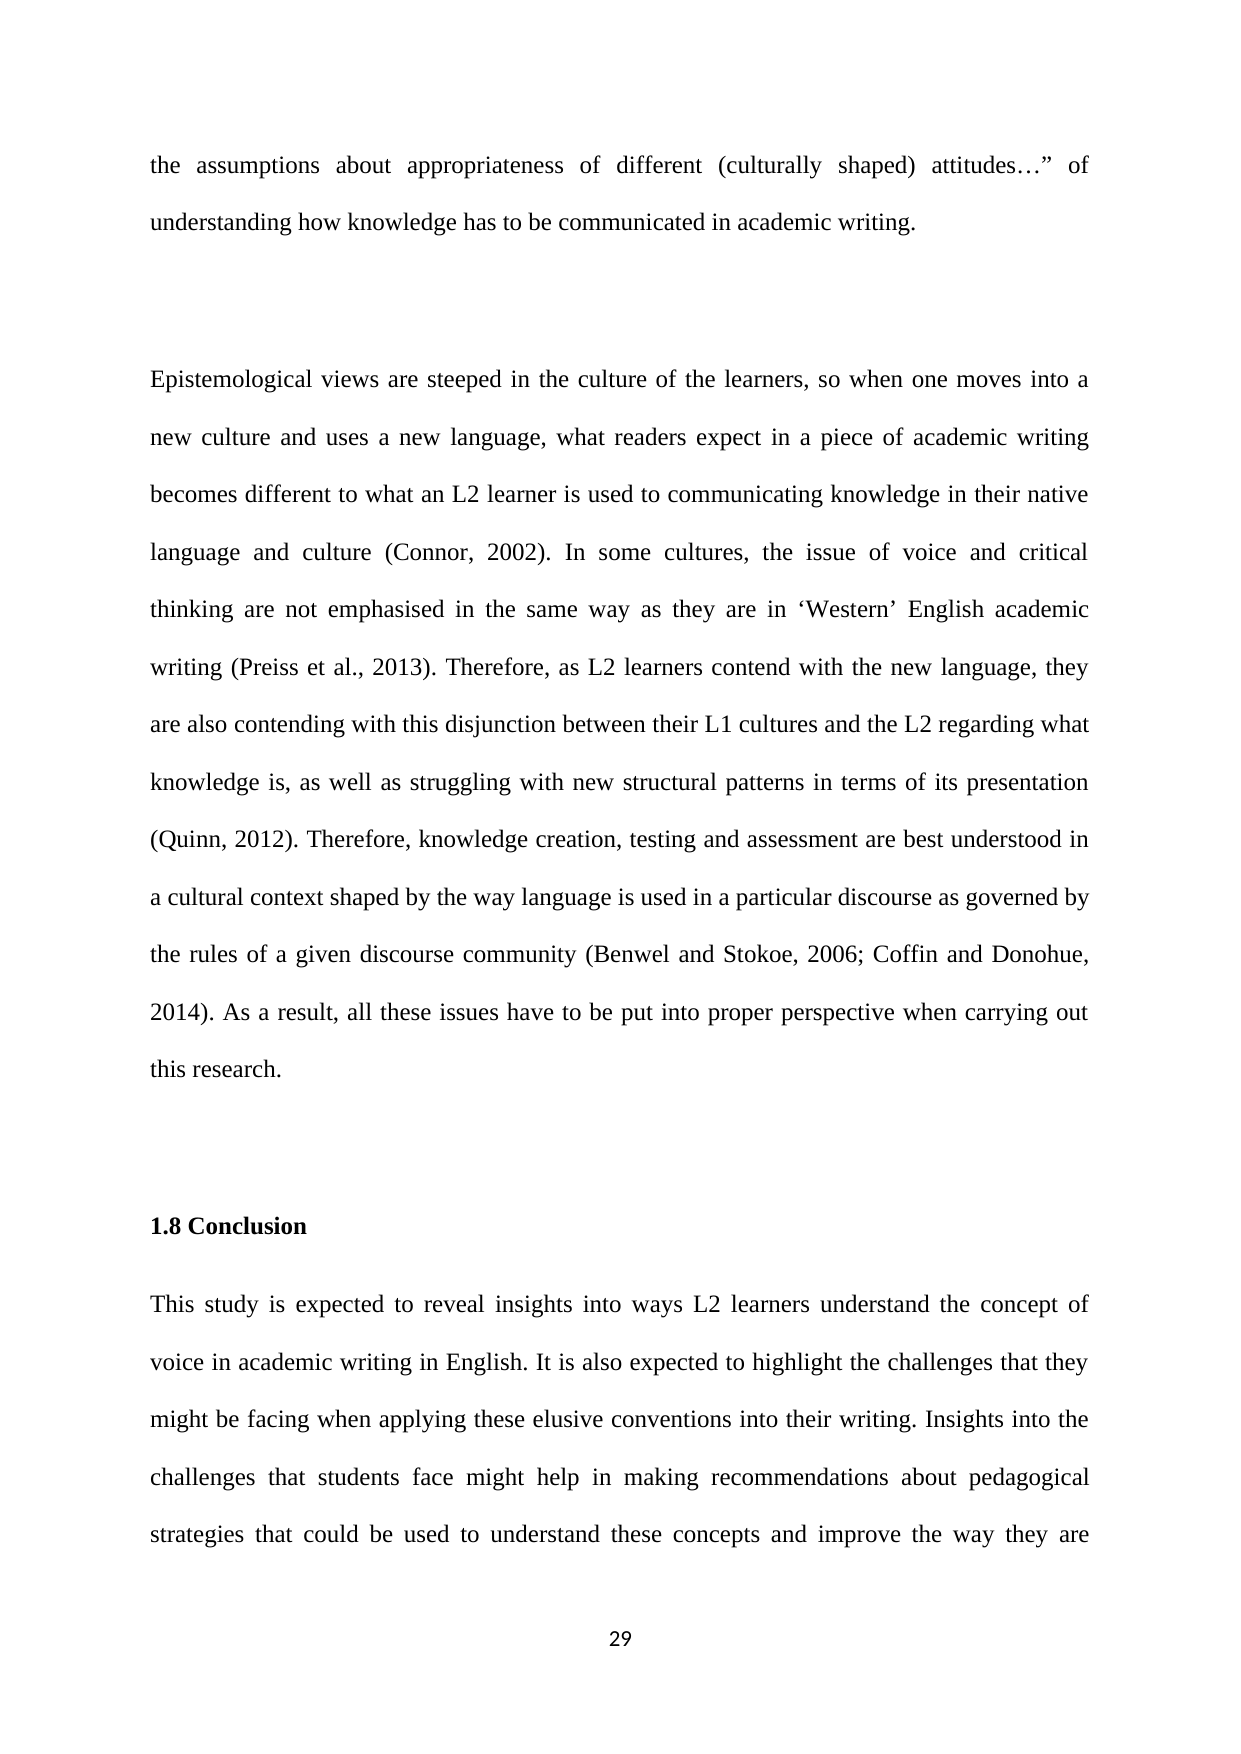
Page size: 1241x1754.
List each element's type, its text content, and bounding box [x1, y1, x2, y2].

text Epistemological views are steeped in the culture of the learners, so when one moves into a new culture and uses a new language, what readers expect in a piece of academic writing becomes different to what an L2 learner is used to communicating knowledge in their native language and culture (Connor, 2002). In some cultures, the issue of voice and critical thinking are not emphasised in the same way as they are in ‘Western’ English academic writing (Preiss et al., 2013). Therefore, as L2 learners contend with the new language, they are also contending with this disjunction between their L1 cultures and the L2 regarding what knowledge is, as well as struggling with new structural patterns in terms of its presentation (Quinn, 2012). Therefore, knowledge creation, testing and assessment are best understood in a cultural context shaped by the way language is used in a particular discourse as governed by the rules of a given discourse community (Benwel and Stokoe, 2006; Coffin and Donohue, 2014). As a result, all these issues have to be put into proper perspective when carrying out this research. [150, 364, 1090, 1083]
text 1.8 Conclusion [150, 1211, 1090, 1239]
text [150, 1289, 1090, 1548]
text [150, 150, 1090, 236]
